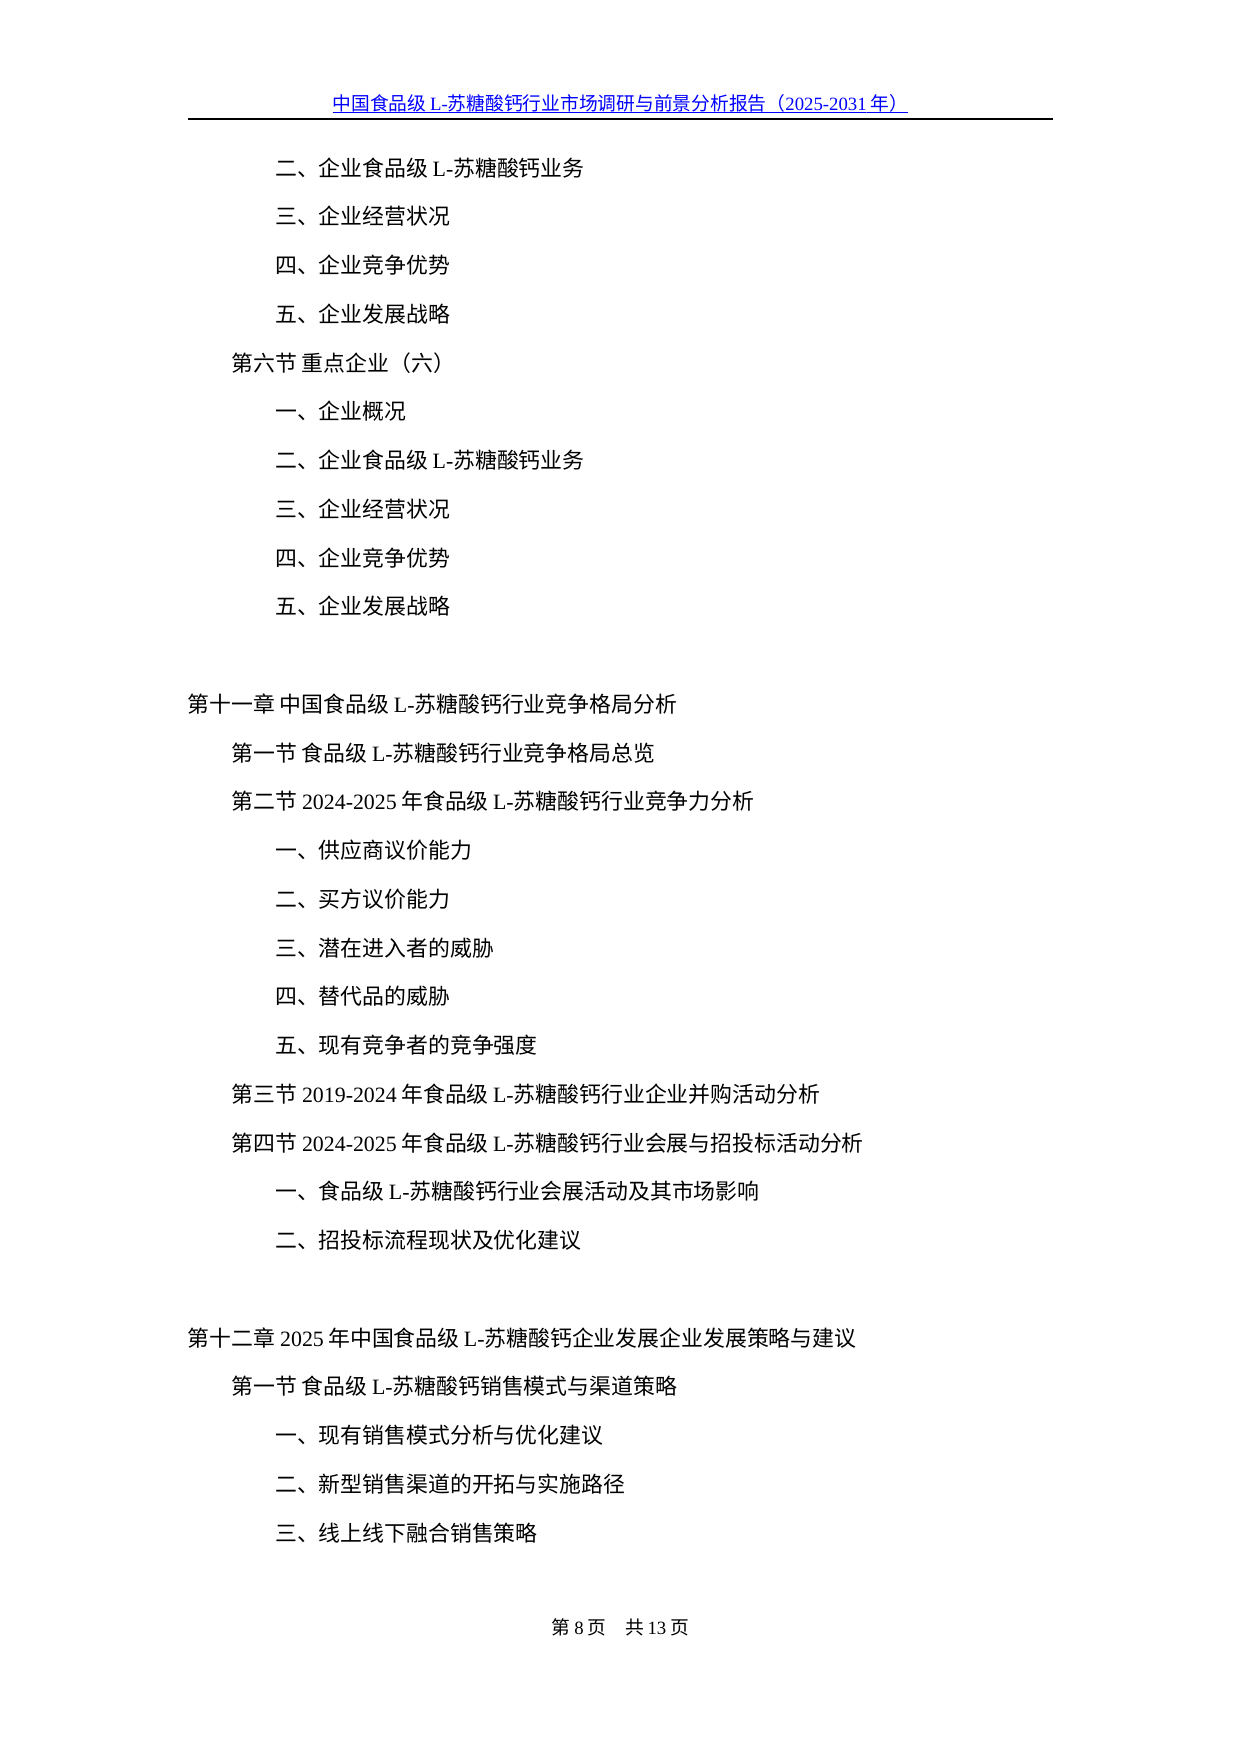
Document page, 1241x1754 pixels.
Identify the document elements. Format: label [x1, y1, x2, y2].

text [187, 150, 1053, 1548]
